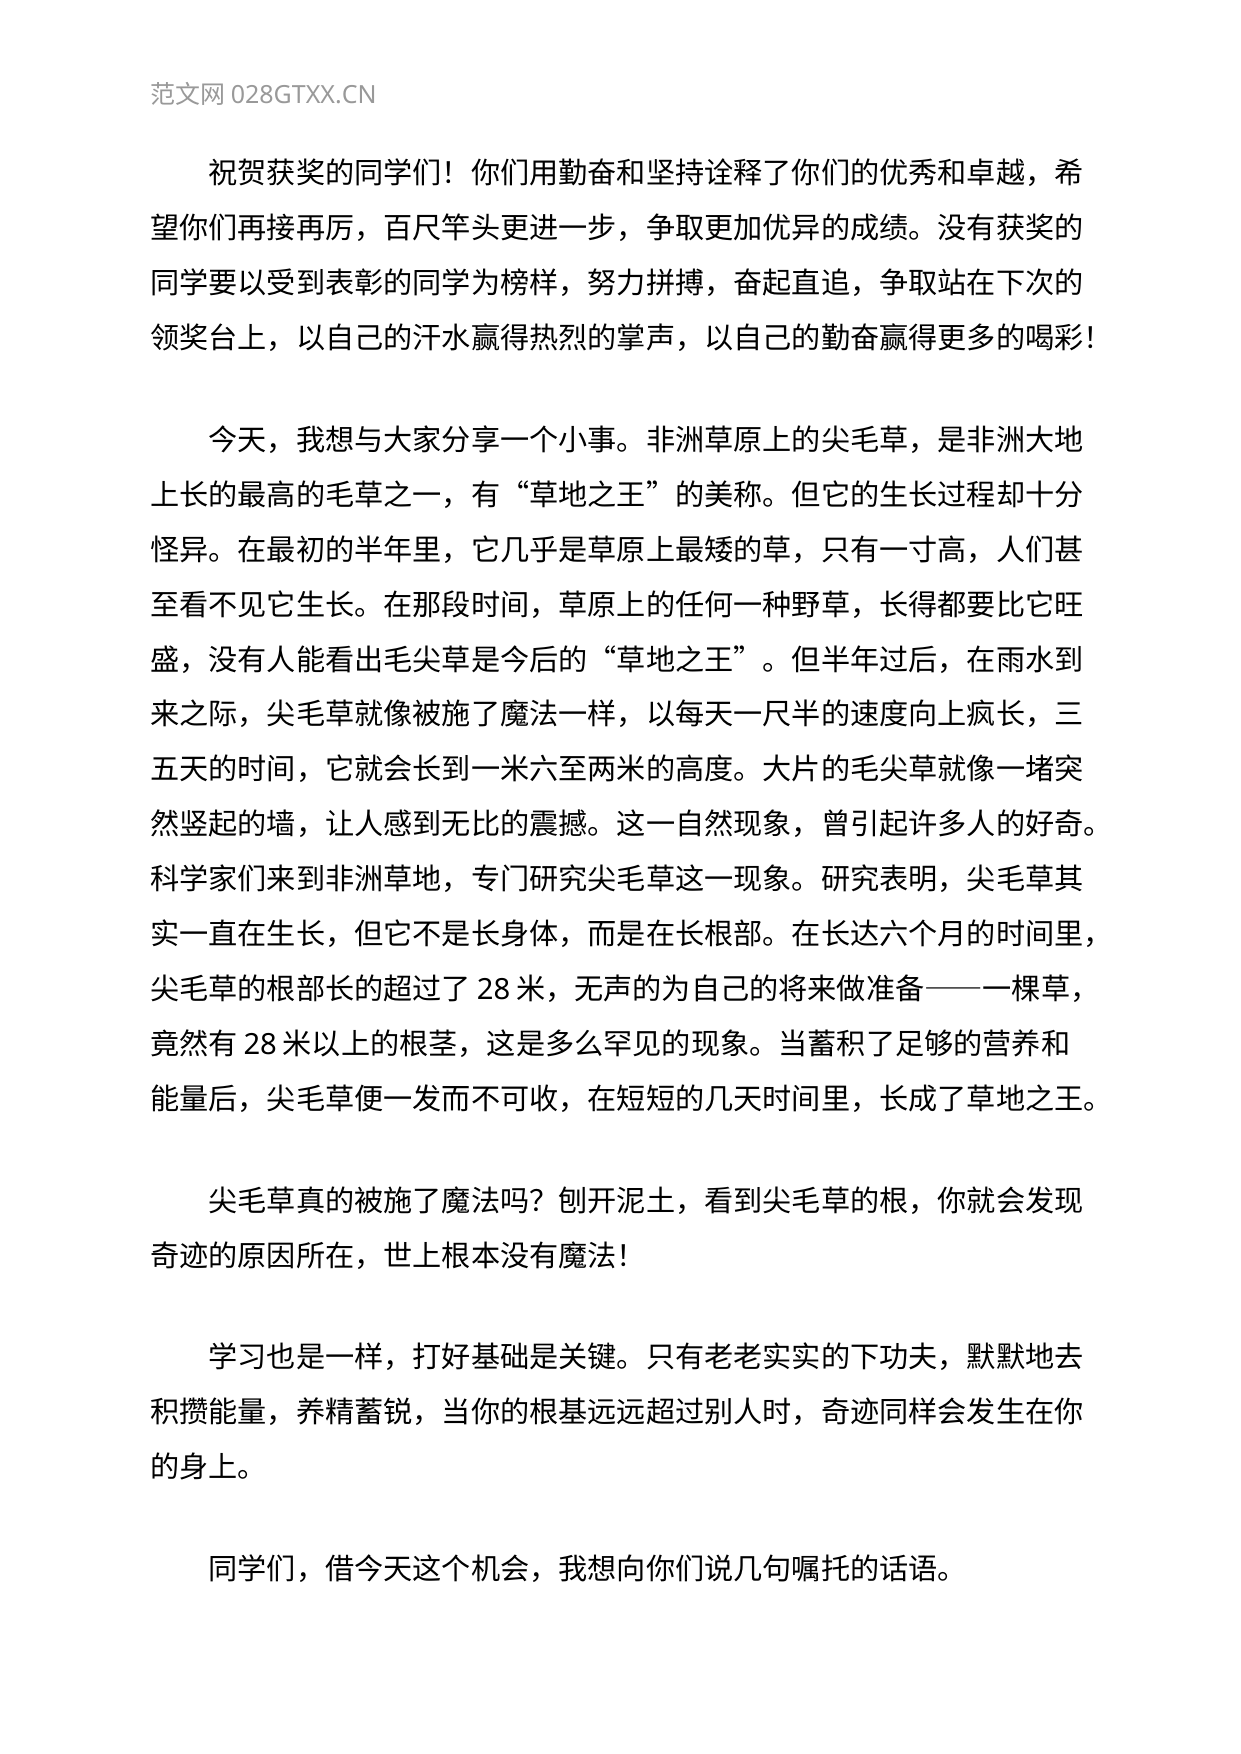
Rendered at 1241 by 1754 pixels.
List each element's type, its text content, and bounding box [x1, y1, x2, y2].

text 尖毛草真的被施了魔法吗？刨开泥土，看到尖毛草的根，你就会发现奇迹的原因所在，世上根本没有魔法！ [150, 1177, 1090, 1274]
text 祝贺获奖的同学们！你们用勤奋和坚持诠释了你们的优秀和卓越，希望你们再接再厉，百尺竿头更进一步，争取更加优异的成绩。没有获奖的同学要以受到表彰的同学为榜样，努力拼搏，奋起直追，争取站在下次的领奖台上，以自己的汗水赢得热烈的掌声，以自己的勤奋赢得更多的喝彩！ [150, 150, 1090, 357]
text 同学们，借今天这个机会，我想向你们说几句嘱托的话语。 [150, 1545, 1090, 1588]
text 学习也是一样，打好基础是关键。只有老老实实的下功夫，默默地去积攒能量，养精蓄锐，当你的根基远远超过别人时，奇迹同样会发生在你的身上。 [150, 1334, 1090, 1486]
text 今天，我想与大家分享一个小事。非洲草原上的尖毛草，是非洲大地上长的最高的毛草之一，有“草地之王”的美称。但它的生长过程却十分怪异。在最初的半年里，它几乎是草原上最矮的草，只有一寸高，人们甚至看不见它生长。在那段时间，草原上的任何一种野草，长得都要比它旺盛，没有人能看出毛尖草是今后的“草地之王”。但半年过后，在雨水到来之际，尖毛草就像被施了魔法一样，以每天一尺半的速度向上疯长，三五天的时间，它就会长到一米六至两米的高度。大片的毛尖草就像一堵突然竖起的墙，让人感到无比的震撼。这一自然现象，曾引起许多人的好奇。科学家们来到非洲草地，专门研究尖毛草这一现象。研究表明，尖毛草其实一直在生长，但它不是长身体，而是在长根部。在长达六个月的时间里，尖毛草的根部长的超过了28米，无声的为自己的将来做准备——一棵草，竟然有28米以上的根茎，这是多么罕见的现象。当蓄积了足够的营养和能量后，尖毛草便一发而不可收，在短短的几天时间里，长成了草地之王。 [150, 416, 1090, 1118]
